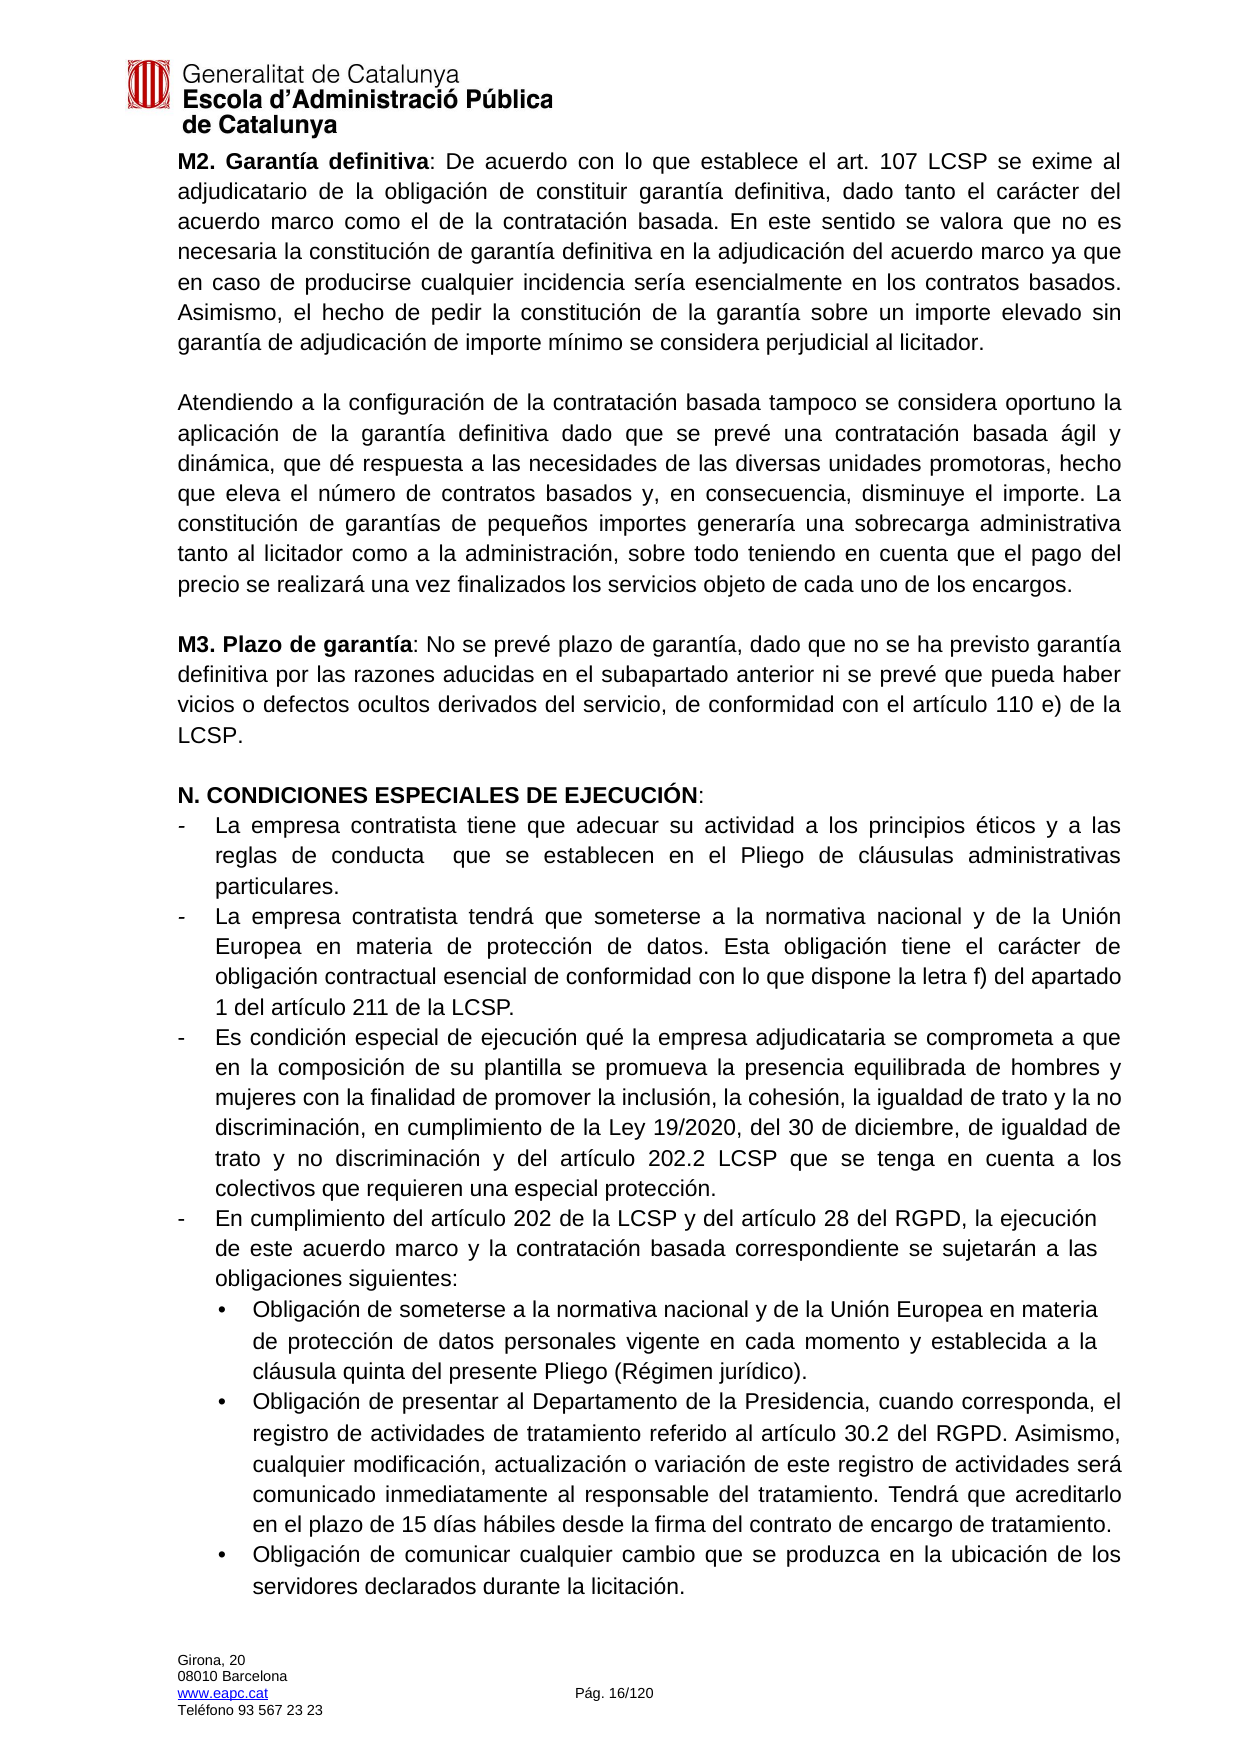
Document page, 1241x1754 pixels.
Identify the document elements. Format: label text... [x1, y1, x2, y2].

list Es condición especial de ejecución qué la empresa adjudicataria se comprometa a que en la composición de su plantilla se promueva la presencia equilibrada de hombres y mujeres con la finalidad de promover la inclusión, la cohesión, la igualdad de trato y la no discriminación, en cumplimiento de la Ley 19/2020, del 30 de diciembre, de igualdad de trato y no discriminación y del artículo 202.2 LCSP que se tenga en cuenta a los colectivos que requieren una especial protección. [177, 1024, 1122, 1201]
text N. CONDICIONES ESPECIALES DE EJECUCIÓN: [177, 782, 1122, 808]
picture [125, 59, 553, 140]
list Obligación de comunicar cualquier cambio que se produzca en la ubicación de los servidores declarados durante la licitación. [215, 1541, 1122, 1600]
text M3. Plazo de garantía: No se prevé plazo de garantía, dado que no se ha previsto garantía definitiva por las razones aducidas en el subapartado anterior ni se prevé que pueda haber vicios o defectos ocultos derivados del servicio, de conformidad con el artículo 110 e) de la LCSP. [177, 631, 1122, 748]
list La empresa contratista tiene que adecuar su actividad a los principios éticos y a las reglas de conducta que se establecen en el Pliego de cláusulas administrativas particulares. [177, 812, 1122, 899]
list Obligación de someterse a la normativa nacional y de la Unión Europea en materia de protección de datos personales vigente en cada momento y establecida a la cláusula quinta del presente Pliego (Régimen jurídico). [215, 1296, 1098, 1384]
list Obligación de presentar al Departamento de la Presidencia, cuando corresponda, el registro de actividades de tratamiento referido al artículo 30.2 del RGPD. Asimismo, cualquier modificación, actualización o variación de este registro de actividades será comunicado inmediatamente al responsable del tratamiento. Tendrá que acreditarlo en el plazo de 15 días hábiles desde la firma del contrato de encargo de tratamiento. [215, 1388, 1122, 1537]
text Atendiendo a la configuración de la contratación basada tampoco se considera oportuno la aplicación de la garantía definitiva dado que se prevé una contratación basada ágil y dinámica, que dé respuesta a las necesidades de las diversas unidades promotoras, hecho que eleva el número de contratos basados y, en consecuencia, disminuye el importe. La constitución de garantías de pequeños importes generaría una sobrecarga administrativa tanto al licitador como a la administración, sobre todo teniendo en cuenta que el pago del precio se realizará una vez finalizados los servicios objeto de cada uno de los encargos. [177, 389, 1122, 597]
list En cumplimiento del artículo 202 de la LCSP y del artículo 28 del RGPD, la ejecución de este acuerdo marco y la contratación basada correspondiente se sujetarán a las obligaciones siguientes: [177, 1205, 1098, 1292]
text M2. Garantía definitiva: De acuerdo con lo que establece el art. 107 LCSP se exime al adjudicatario de la obligación de constituir garantía definitiva, dado tanto el carácter del acuerdo marco como el de la contratación basada. En este sentido se valora que no es necesaria la constitución de garantía definitiva en la adjudicación del acuerdo marco ya que en caso de producirse cualquier incidencia sería<A[sería|estaría]> esencialmente en los contratos basados. Asimismo, el hecho de pedir la constitución de la garantía sobre un importe elevado sin garantía de adjudicación de importe mínimo se considera perjudicial al licitador. [177, 148, 1122, 355]
list La empresa contratista tendrá que someterse a la normativa nacional y de la Unión Europea en materia de protección de datos. Esta obligación tiene el carácter de obligación contractual esencial de conformidad con lo que dispone la letra f) del apartado 1 del artículo 211 de la LCSP. [177, 903, 1122, 1020]
